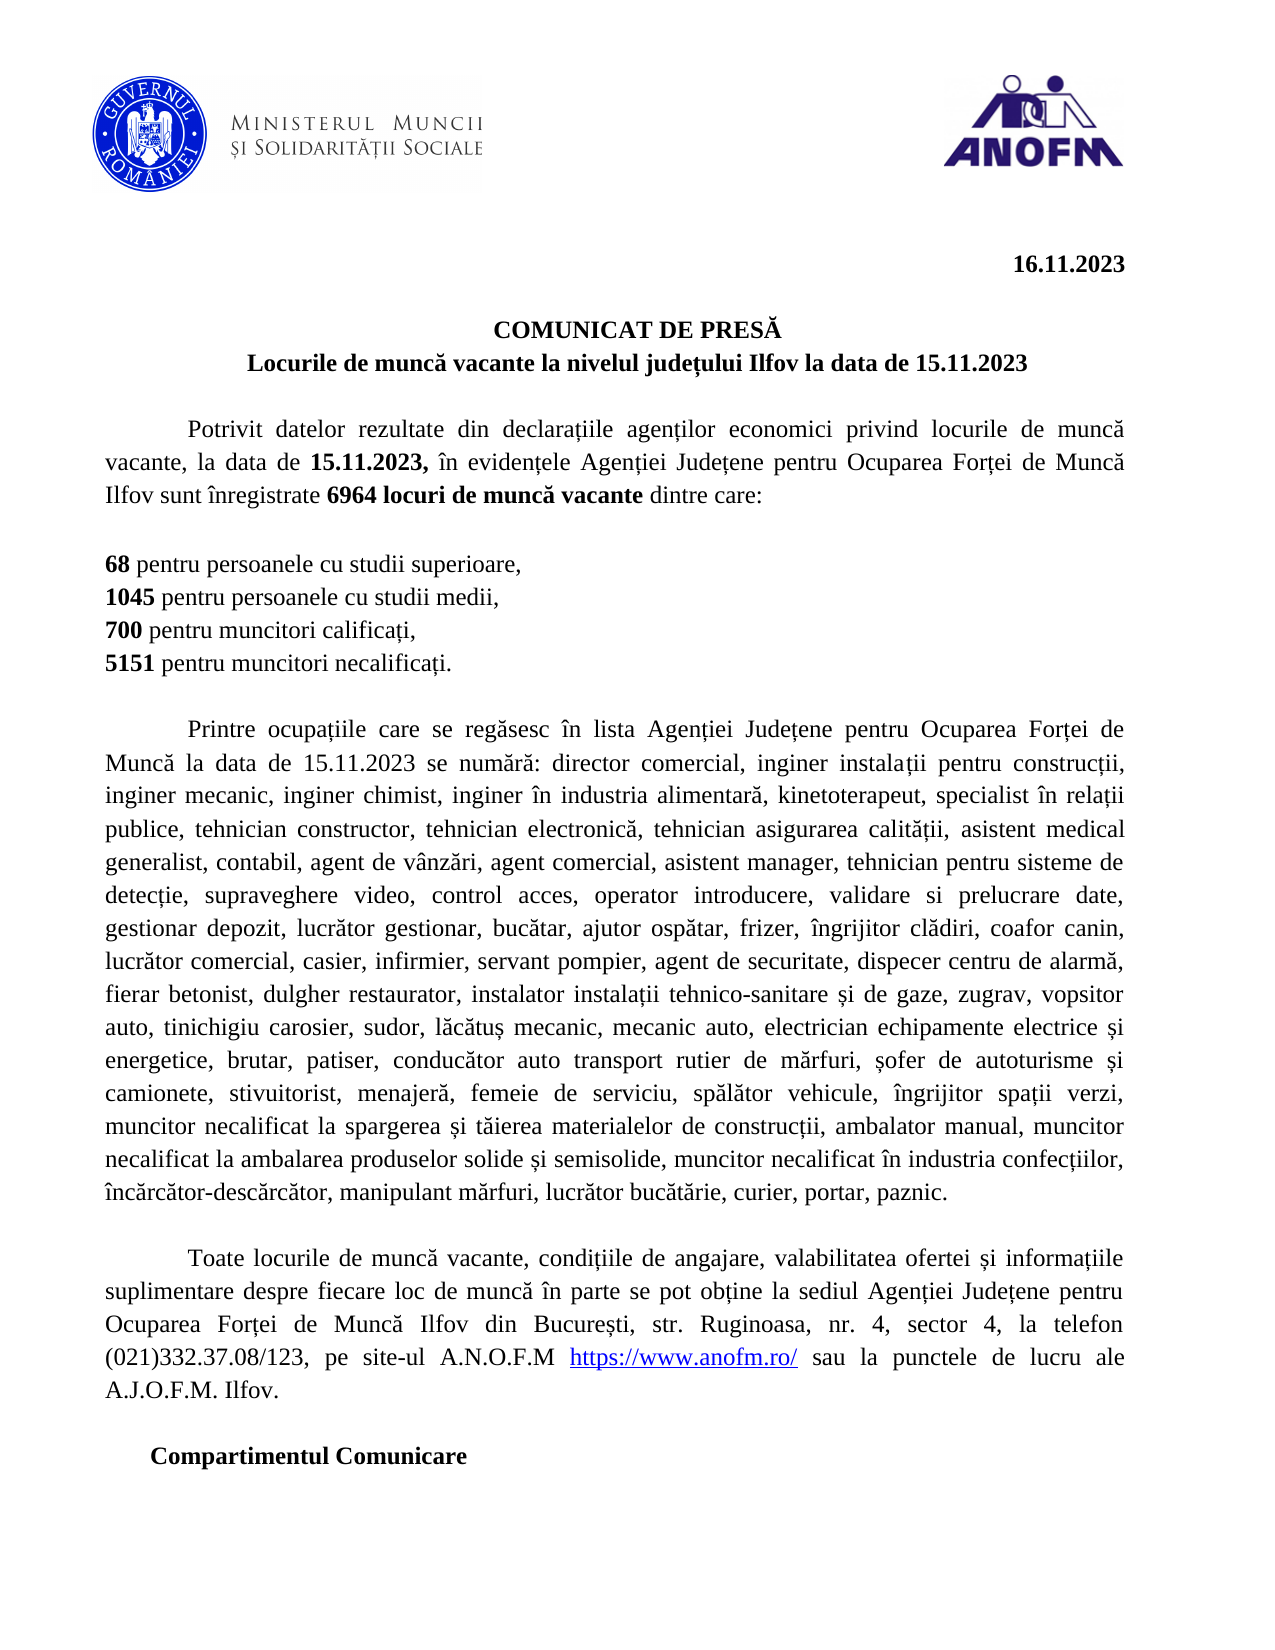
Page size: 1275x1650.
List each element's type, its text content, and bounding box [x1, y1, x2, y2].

text Locurile de muncă vacante la nivelul județului Ilfov la data de 15.11.2023 [150, 348, 1125, 377]
text Potrivit datelor rezultate din declarațiile agenților economici privind locurile de muncă vacante, la data de 15.11.2023, în evidențele Agenției Județene pentru Ocuparea Forței de Muncă Ilfov sunt înregistrate 6964 locuri de muncă vacante dintre care: [105, 414, 1125, 509]
text Compartimentul Comunicare [150, 1441, 1059, 1470]
text Toate locurile de muncă vacante, condițiile de angajare, valabilitatea ofertei și informațiile suplimentare despre fiecare loc de muncă în parte se pot obține la sediul Agenției Județene pentru Ocuparea Forței de Muncă Ilfov din București, str. Ruginoasa, nr. 4, sector 4, la telefon (021)332.37.08/123, pe site-ul A.N.O.F.M https://www.anofm.ro/ sau la punctele de lucru ale A.J.O.F.M. Ilfov. [105, 1243, 1125, 1404]
text Printre ocupațiile care se regăsesc în lista Agenției Județene pentru Ocuparea Forței de Muncă la data de 15.11.2023 se numără: director comercial, inginer instalații pentru construcții, inginer mecanic, inginer chimist, inginer în industria alimentară, kinetoterapeut, specialist în relații publice, tehnician constructor, tehnician electronică, tehnician asigurarea calității, asistent medical generalist, contabil, agent de vânzări, agent comercial, asistent manager, tehnician pentru sisteme de detecție, supraveghere video, control acces, operator introducere, validare si prelucrare date, gestionar depozit, lucrător gestionar, bucătar, ajutor ospătar, frizer, îngrijitor clădiri, coafor canin, lucrător comercial, casier, infirmier, servant pompier, agent de securitate, dispecer centru de alarmă, fierar betonist, dulgher restaurator, instalator instalații tehnico-sanitare și de gaze, zugrav, vopsitor auto, tinichigiu carosier, sudor, lăcătuș mecanic, mecanic auto, electrician echipamente electrice și energetice, brutar, patiser, conducător auto transport rutier de mărfuri, șofer de autoturisme și camionete, stivuitorist, menajeră, femeie de serviciu, spălător vehicule, îngrijitor spații verzi, muncitor necalificat la spargerea și tăierea materialelor de construcții, ambalator manual, muncitor necalificat la ambalarea produselor solide și semisolide, muncitor necalificat în industria confecțiilor, încărcător-descărcător, manipulant mărfuri, lucrător bucătărie, curier, portar, paznic. [105, 714, 1125, 1206]
text 68 pentru persoanele cu studii superioare, [105, 549, 1125, 578]
text 5151 pentru muncitori necalificați. [105, 648, 1125, 677]
text 1045 pentru persoanele cu studii medii, [105, 582, 1125, 611]
picture [943, 75, 1124, 167]
picture [92, 75, 482, 193]
text COMUNICAT DE PRESĂ [150, 315, 1125, 344]
text 700 pentru muncitori calificați, [105, 616, 1125, 644]
text 16.11.2023 [150, 249, 1125, 278]
